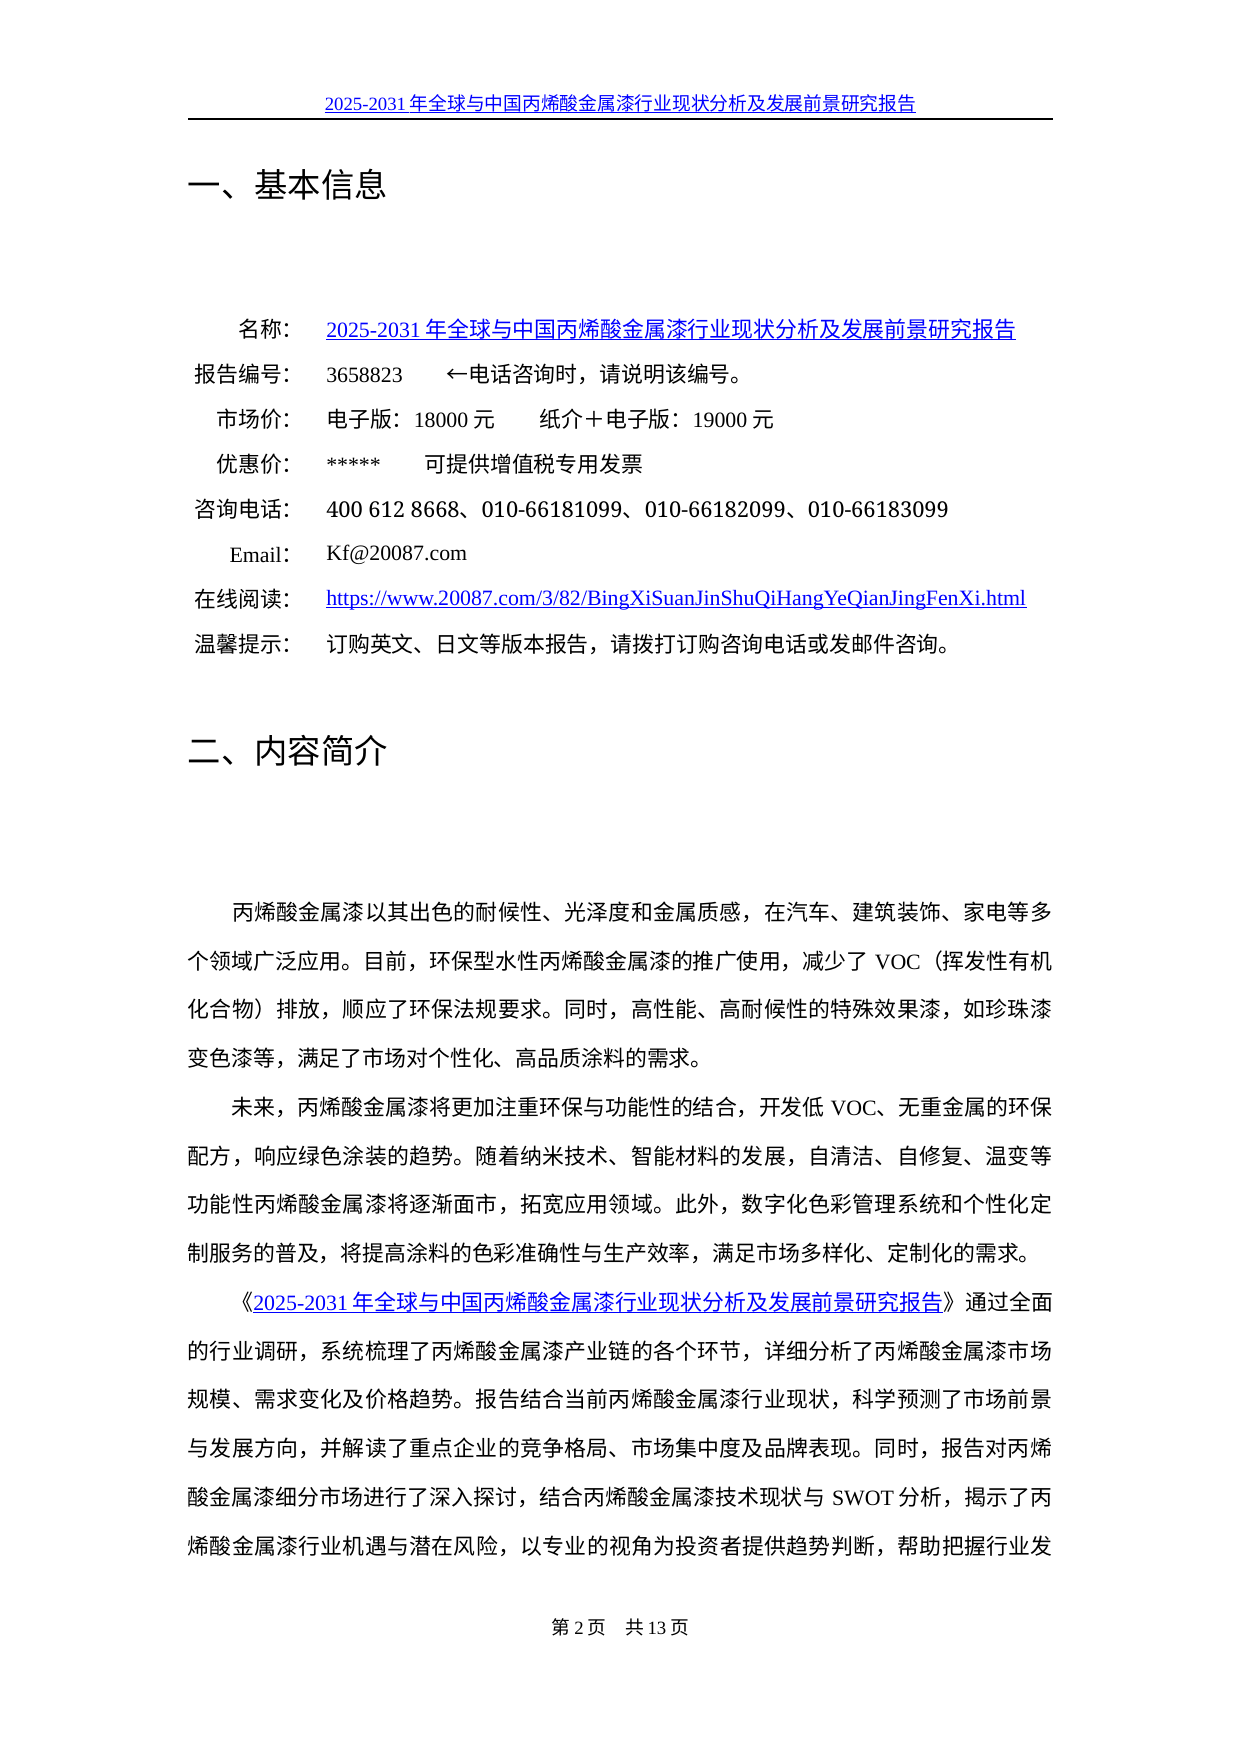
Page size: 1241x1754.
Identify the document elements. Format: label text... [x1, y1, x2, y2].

table_cell 优惠价： [167, 447, 315, 492]
table_cell 温馨提示： [167, 627, 315, 672]
table_cell Email： [167, 537, 315, 582]
title 一、基本信息 [187, 150, 1053, 215]
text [187, 894, 1053, 1561]
table_cell 在线阅读： [167, 582, 315, 627]
title 二、内容简介 [187, 717, 1053, 782]
table_cell ***** 可提供增值税专用发票 [315, 447, 1073, 492]
table_cell 3658823 ←电话咨询时，请说明该编号。 [315, 357, 1073, 402]
table_header 名称： [167, 312, 315, 357]
table_cell 电子版：18000 元 纸介＋电子版：19000 元 [315, 402, 1073, 447]
table_cell 订购英文、日文等版本报告，请拨打订购咨询电话或发邮件咨询。 [315, 627, 1073, 672]
table_cell 400 612 8668、010-66181099、010-66182099、010-66183099 [315, 492, 1073, 537]
table_cell 市场价： [167, 402, 315, 447]
table_cell [315, 582, 1073, 627]
table_cell 咨询电话： [167, 492, 315, 537]
table_cell Kf@20087.com [315, 537, 1073, 582]
table_cell 报告编号： [167, 357, 315, 402]
table_header 2025-2031年全球与中国丙烯酸金属漆行业现状分析及发展前景研究报告 [315, 312, 1073, 357]
